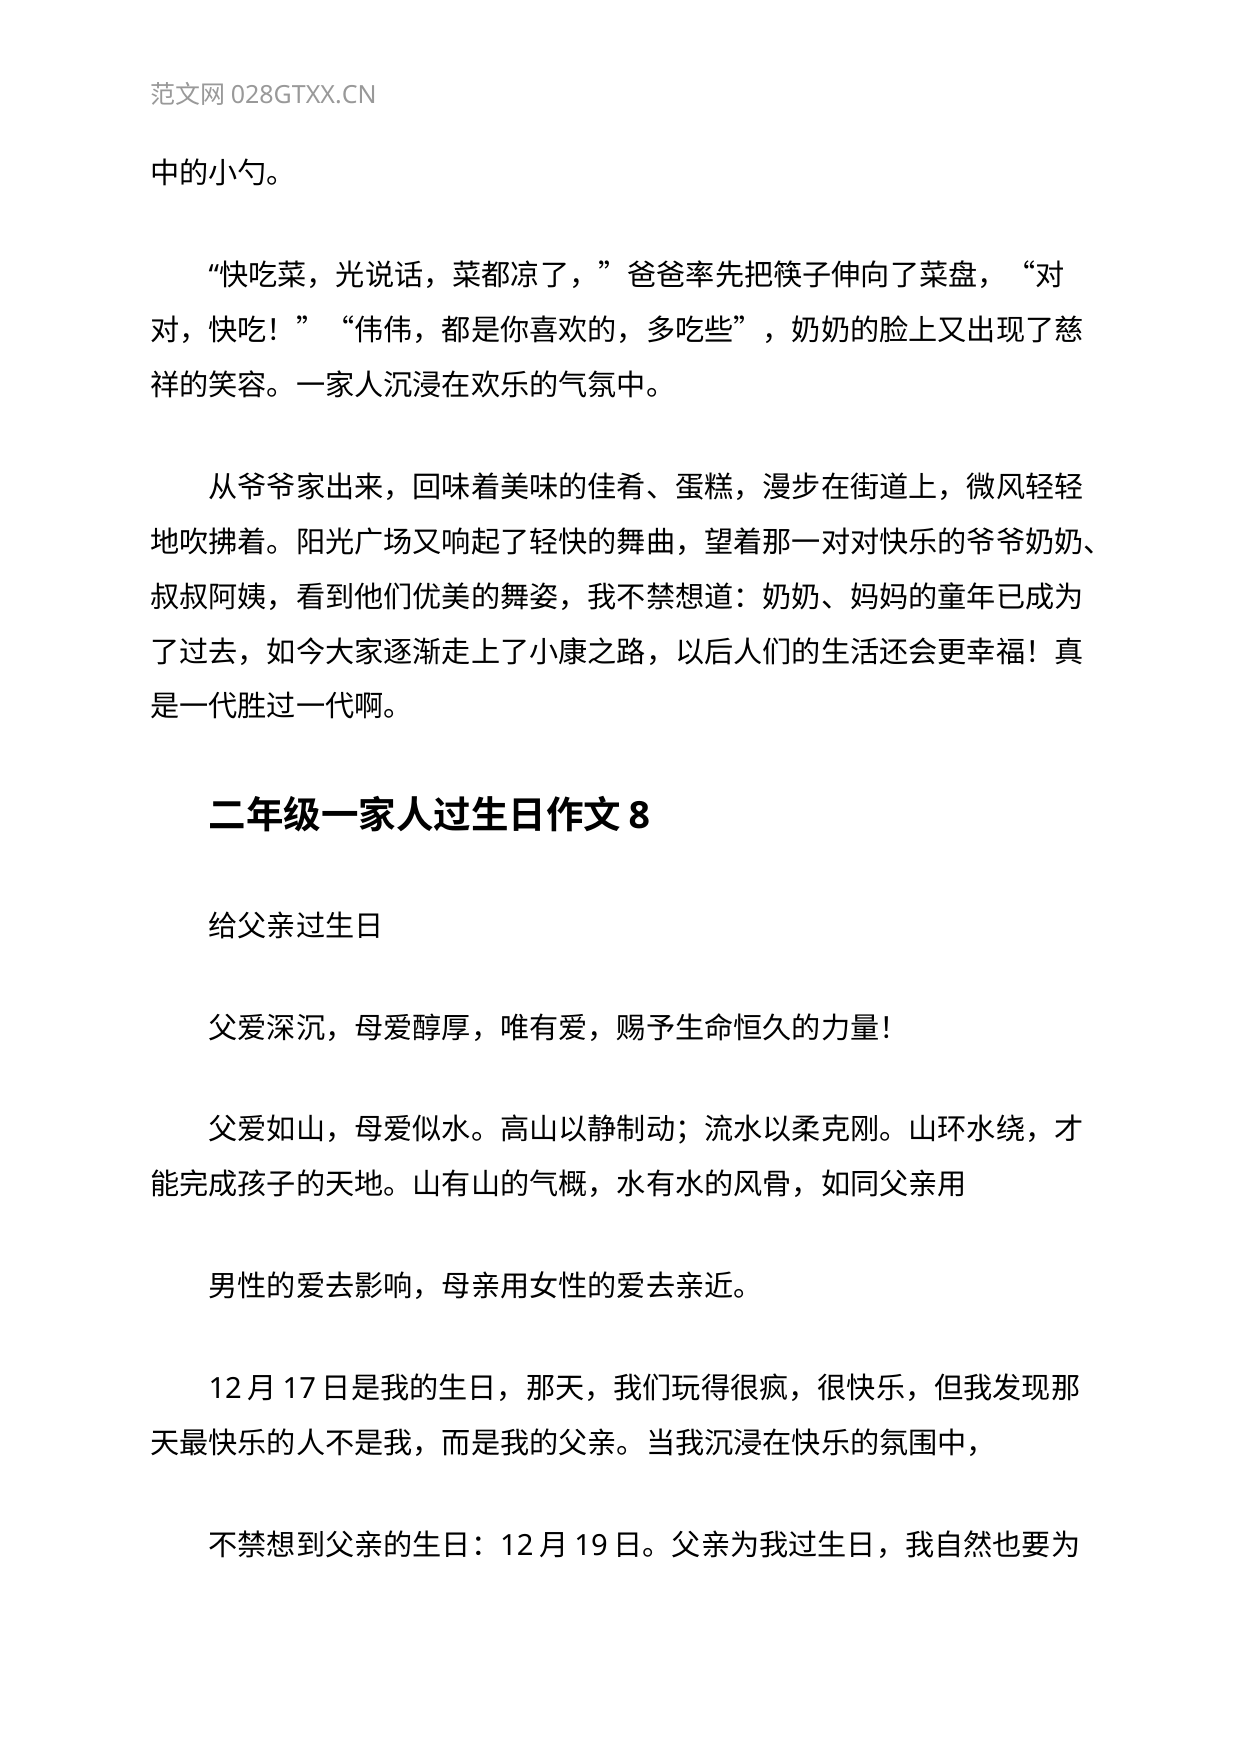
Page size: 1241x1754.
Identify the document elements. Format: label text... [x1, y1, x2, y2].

text 给父亲过生日 [150, 902, 1090, 945]
text 父爱如山，母爱似水。高山以静制动；流水以柔克刚。山环水绕，才能完成孩子的天地。山有山的气概，水有水的风骨，如同父亲用 [150, 1106, 1090, 1203]
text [150, 1521, 1090, 1563]
text 二年级一家人过生日作文8 [150, 785, 1090, 839]
text “快吃菜，光说话，菜都凉了，”爸爸率先把筷子伸向了菜盘，“对对，快吃！”“伟伟，都是你喜欢的，多吃些”，奶奶的脸上又出现了慈祥的笑容。一家人沉浸在欢乐的气氛中。 [150, 252, 1090, 404]
text 12月17日是我的生日，那天，我们玩得很疯，很快乐，但我发现那天最快乐的人不是我，而是我的父亲。当我沉浸在快乐的氛围中， [150, 1364, 1090, 1462]
text 从爷爷家出来，回味着美味的佳肴、蛋糕，漫步在街道上，微风轻轻地吹拂着。阳光广场又响起了轻快的舞曲，望着那一对对快乐的爷爷奶奶、叔叔阿姨，看到他们优美的舞姿，我不禁想道：奶奶、妈妈的童年已成为了过去，如今大家逐渐走上了小康之路，以后人们的生活还会更幸福！真是一代胜过一代啊。 [150, 463, 1090, 725]
text 父爱深沉，母爱醇厚，唯有爱，赐予生命恒久的力量！ [150, 1004, 1090, 1046]
text 男性的爱去影响，母亲用女性的爱去亲近。 [150, 1263, 1090, 1305]
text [150, 150, 1090, 192]
